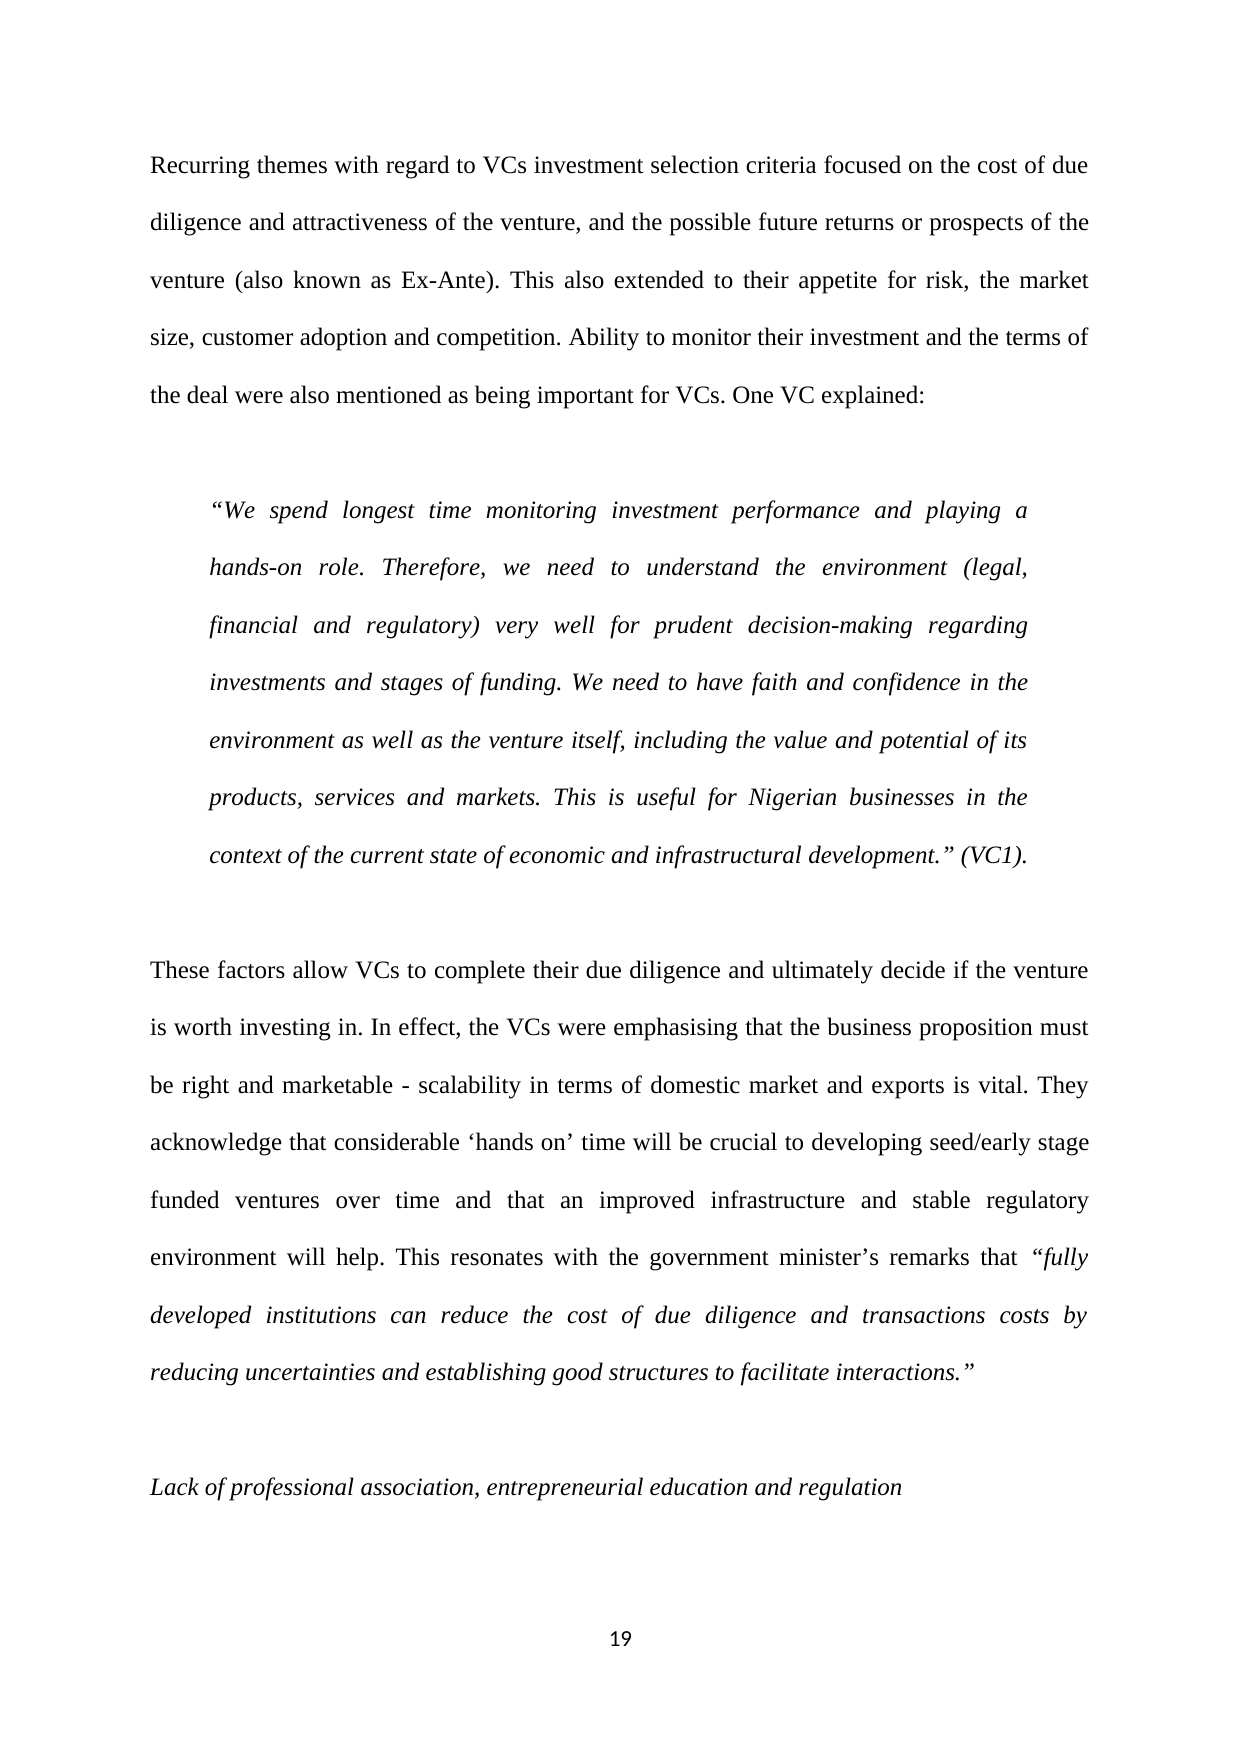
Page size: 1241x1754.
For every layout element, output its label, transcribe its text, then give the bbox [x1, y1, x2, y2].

text Recurring themes with regard to VCs investment selection criteria focused on the cost of due diligence and attractiveness of the venture, and the possible future returns or prospects of the venture (also known as Ex-Ante). This also extended to their appetite for risk, the market size, customer adoption and competition. Ability to monitor their investment and the terms of the deal were also mentioned as being important for VCs. One VC explained: [150, 150, 1090, 409]
text Lack of professional association, entrepreneurial education and regulation [150, 1472, 1090, 1501]
text “We spend longest time monitoring investment performance and playing a hands-on role. Therefore, we need to understand the environment (legal, financial and regulatory) very well for prudent decision-making regarding investments and stages of funding. We need to have faith and confidence in the environment as well as the venture itself, including the value and potential of its products, services and markets. This is useful for Nigerian businesses in the context of the current state of economic and infrastructural development.” (VC1). [209, 495, 1031, 869]
text These factors allow VCs to complete their due diligence and ultimately decide if the venture is worth investing in. In effect, the VCs were emphasising that the business proposition must be right and marketable - scalability in terms of domestic market and exports is vital. They acknowledge that considerable ‘hands on’ time will be crucial to developing seed/early stage funded ventures over time and that an improved infrastructure and stable regulatory environment will help. This resonates with the government minister’s remarks that “fully developed institutions can reduce the cost of due diligence and transactions costs by reducing uncertainties and establishing good structures to facilitate interactions.” [150, 955, 1090, 1386]
